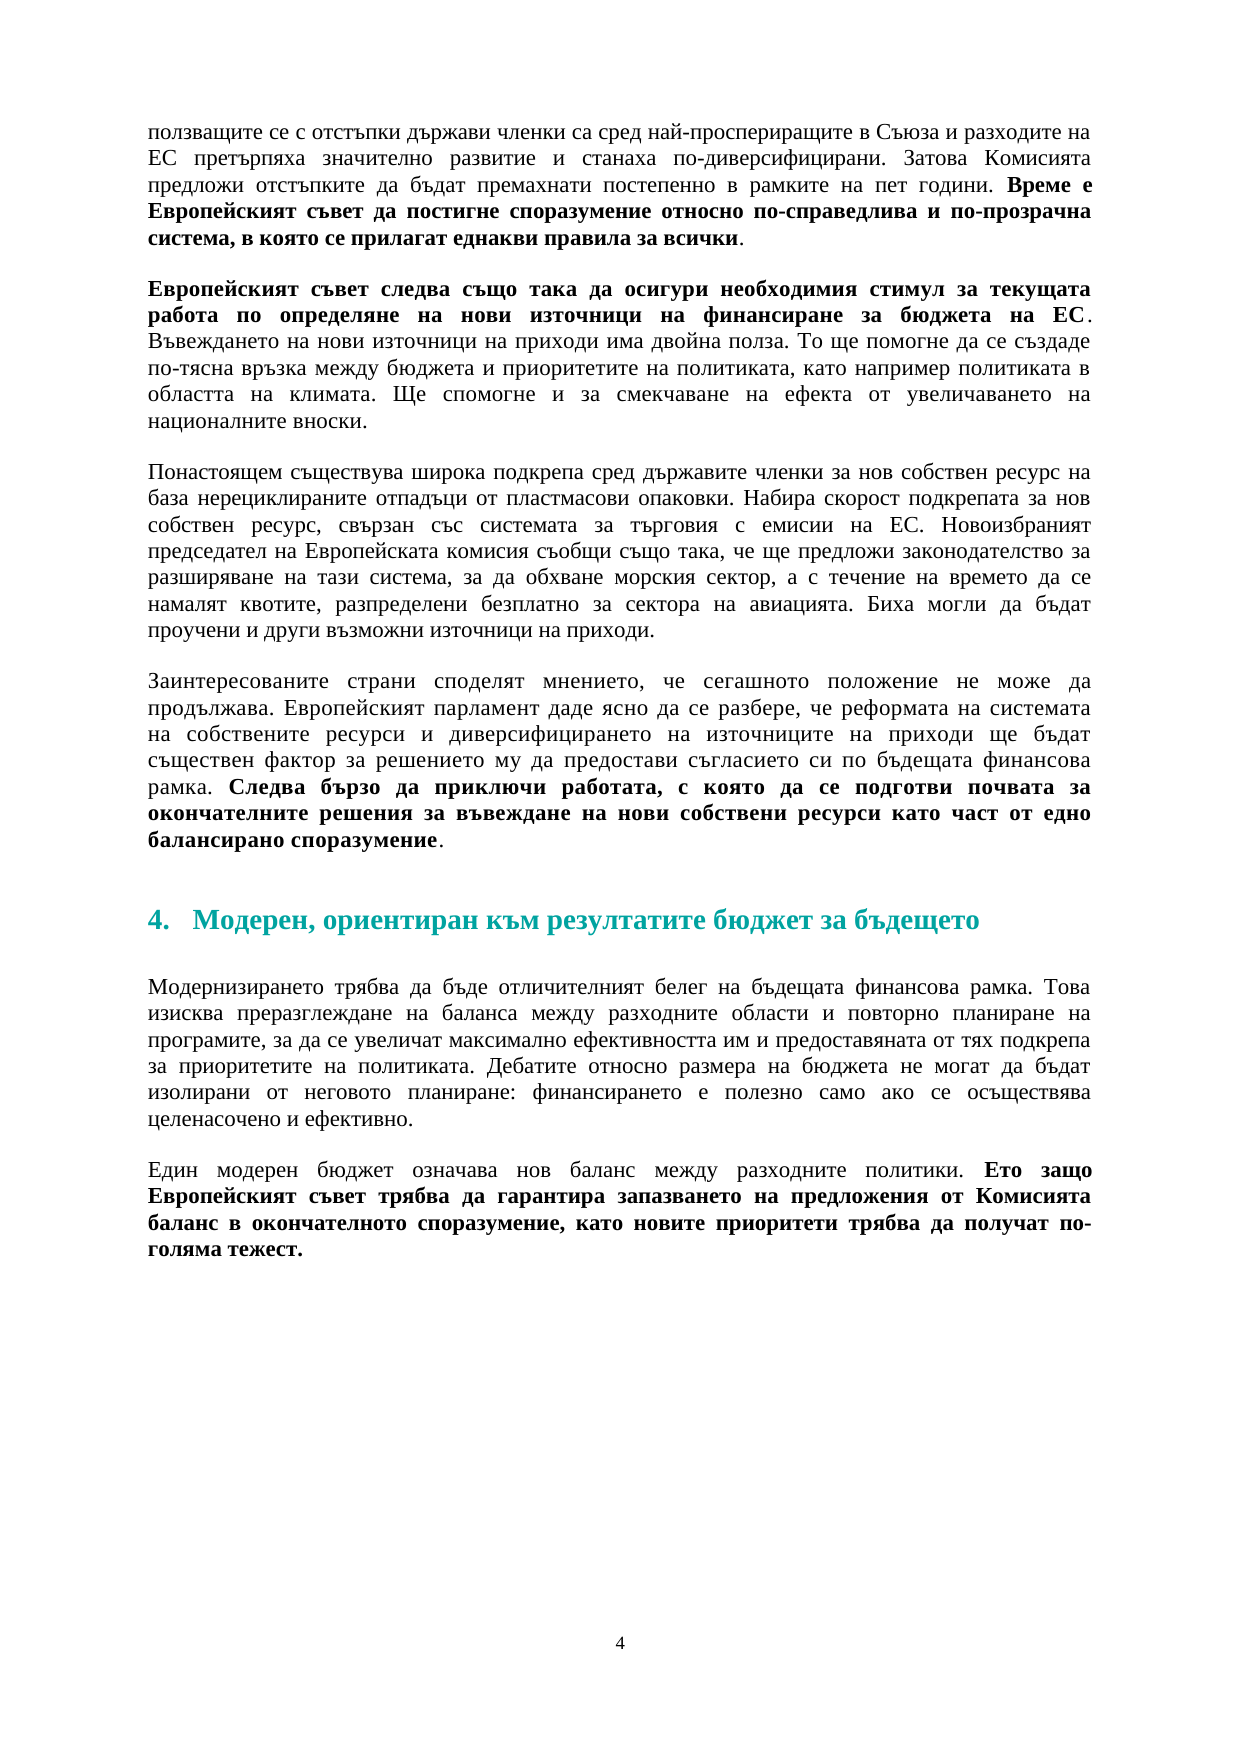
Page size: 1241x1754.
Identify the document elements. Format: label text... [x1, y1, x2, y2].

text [148, 118, 1092, 250]
text Европейският съвет следва също така да осигури необходимия стимул за текущата работа по определяне на нови източници на финансиране за бюджета на ЕС. Въвеждането на нови източници на приходи има двойна полза. То ще помогне да се създаде по-тясна връзка между бюджета и приоритетите на политиката, като например политиката в областта на климата. Ще спомогне и за смекчаване на ефекта от увеличаването на националните вноски. [148, 275, 1092, 433]
text Заинтересованите страни споделят мнението, че сегашното положение не може да продължава. Европейският парламент даде ясно да се разбере, че реформата на системата на собствените ресурси и диверсифицирането на източниците на приходи ще бъдат съществен фактор за решението му да предостави съгласието си по бъдещата финансова рамка. Следва бързо да приключи работата, с която да се подготви почвата за окончателните решения за въвеждане на нови собствени ресурси като част от едно балансирано споразумение. [148, 667, 1092, 852]
text Един модерен бюджет означава нов баланс между разходните политики. Ето защо Европейският съвет трябва да гарантира запазването на предложения от Комисията баланс в окончателното споразумение, като новите приоритети трябва да получат по-голяма тежест. [148, 1156, 1092, 1262]
text Понастоящем съществува широка подкрепа сред държавите членки за нов собствен ресурс на база нерециклираните отпадъци от пластмасови опаковки. Набира скорост подкрепата за нов собствен ресурс, свързан със системата за търговия с емисии на ЕС. Новоизбраният председател на Европейската комисия съобщи също така, че ще предложи законодателство за разширяване на тази система, за да обхване морския сектор, а с течение на времето да се намалят квотите, разпределени безплатно за сектора на авиацията. Биха могли да бъдат проучени и други възможни източници на приходи. [148, 458, 1092, 642]
subtitle Модерен, ориентиран към резултатите бюджет за бъдещето [148, 902, 1092, 936]
text Модернизирането трябва да бъде отличителният белег на бъдещата финансова рамка. Това изисква преразглеждане на баланса между разходните области и повторно планиране на програмите, за да се увеличат максимално ефективността им и предоставяната от тях подкрепа за приоритетите на политиката. Дебатите относно размера на бюджета не могат да бъдат изолирани от неговото планиране: финансирането е полезно само ако се осъществява целенасочено и ефективно. [148, 973, 1092, 1131]
